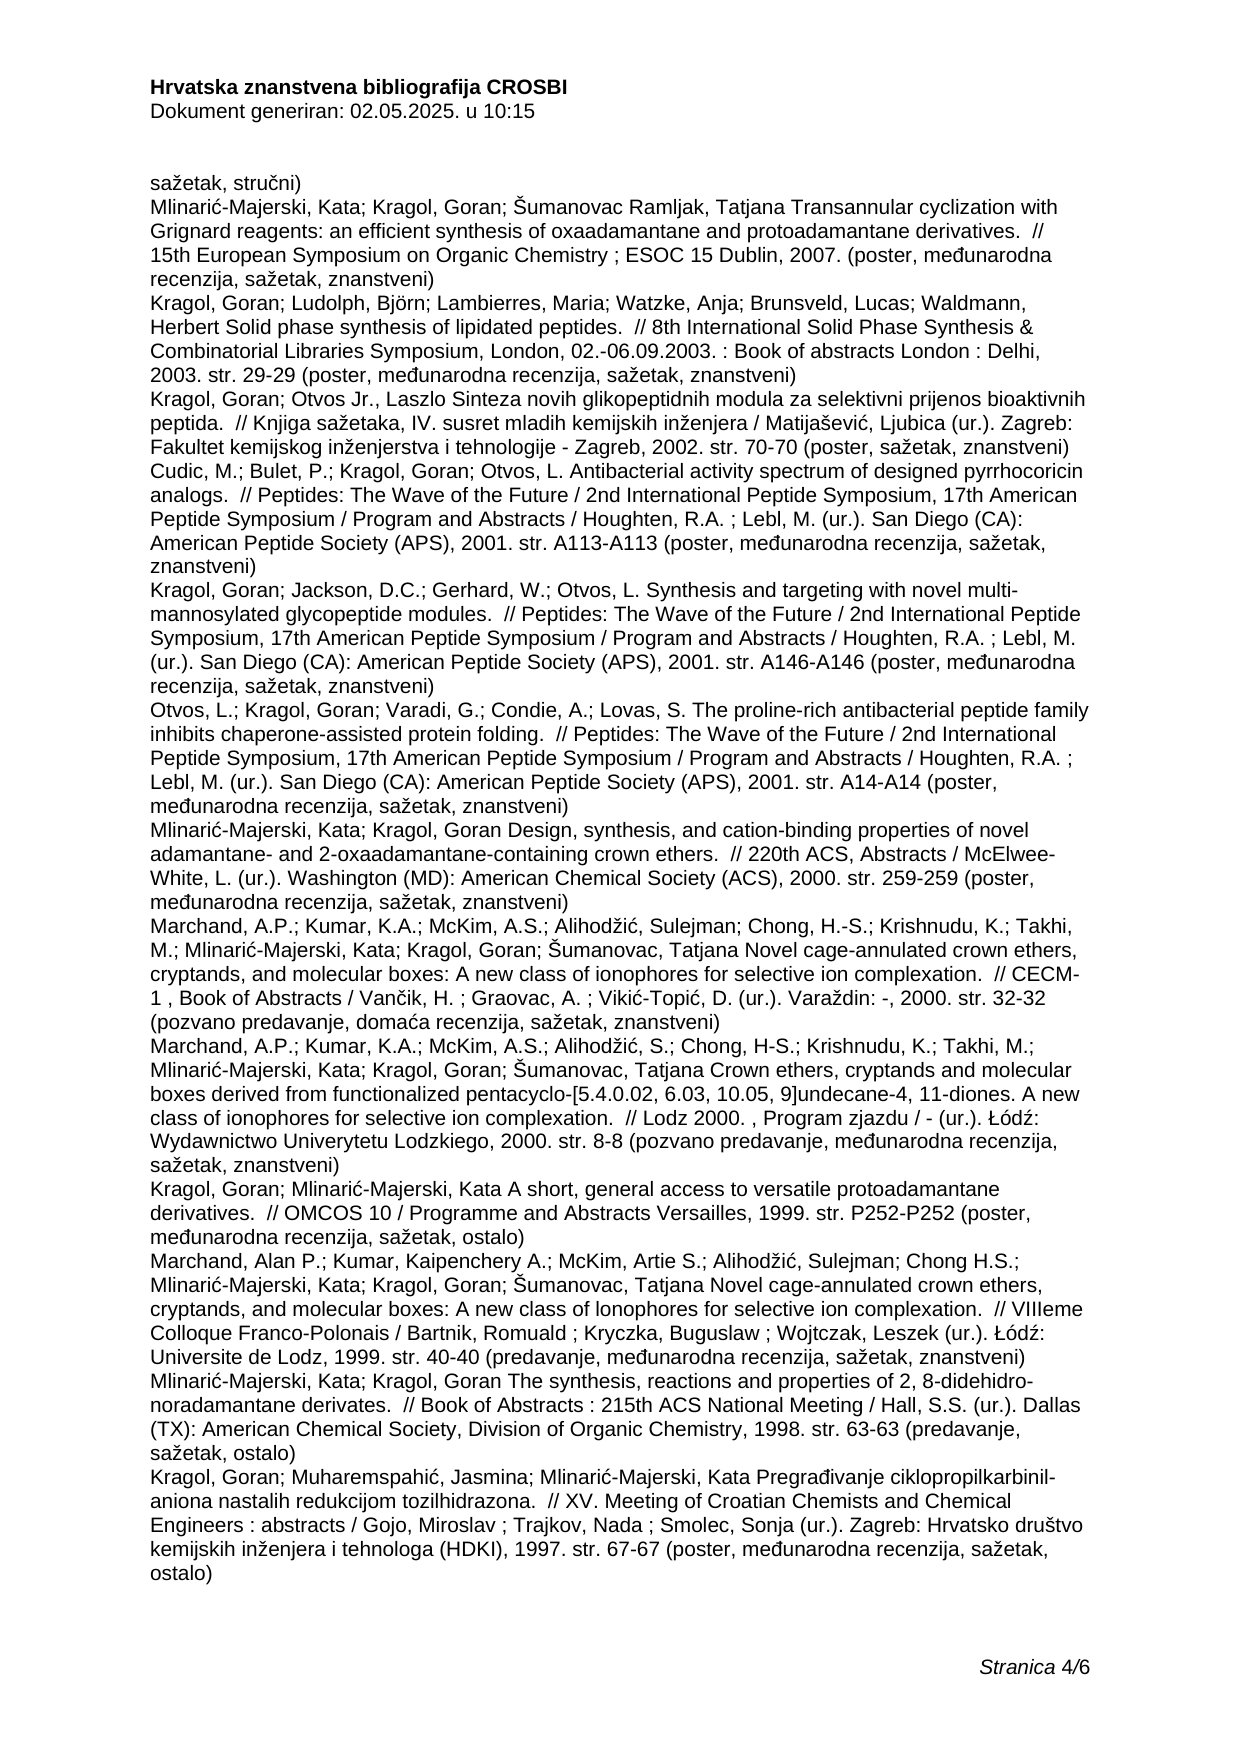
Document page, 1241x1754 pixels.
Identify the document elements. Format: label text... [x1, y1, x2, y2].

text Kragol, Goran; Jackson, D.C.; Gerhard, W.; Otvos, L. [150, 578, 1090, 698]
text Otvos, L.; Kragol, Goran; Varadi, G.; Condie, A.; Lovas, S. [150, 698, 1090, 818]
text Mlinarić-Majerski, Kata; Kragol, Goran [150, 818, 1090, 914]
text Kragol, Goran; Otvos Jr., Laszlo [150, 387, 1090, 458]
text Kragol, Goran; Ludolph, Björn; Lambierres, Maria; Watzke, Anja; Brunsveld, Lucas; Waldmann, Herbert [150, 291, 1090, 387]
text Mlinarić-Majerski, Kata; Kragol, Goran; Šumanovac Ramljak, Tatjana [150, 195, 1090, 291]
text Marchand, Alan P.; Kumar, Kaipenchery A.; McKim, Artie S.; Alihodžić, Sulejman; Chong H.S.; Mlinarić-Majerski, Kata; Kragol, Goran; Šumanovac, Tatjana [150, 1249, 1090, 1369]
text Kragol, Goran; Mlinarić-Majerski, Kata [150, 1177, 1090, 1249]
text Kragol, Goran; Muharemspahić, Jasmina; Mlinarić-Majerski, Kata [150, 1465, 1090, 1584]
text Marchand, A.P.; Kumar, K.A.; McKim, A.S.; Alihodžić, Sulejman; Chong, H.-S.; Krishnudu, K.; Takhi, M.; Mlinarić-Majerski, Kata; Kragol, Goran; Šumanovac, Tatjana [150, 914, 1090, 1033]
text Cudic, M.; Bulet, P.; Kragol, Goran; Otvos, L. [150, 458, 1090, 578]
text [150, 171, 1090, 195]
text Mlinarić-Majerski, Kata; Kragol, Goran [150, 1369, 1090, 1465]
text Marchand, A.P.; Kumar, K.A.; McKim, A.S.; Alihodžić, S.; Chong, H-S.; Krishnudu, K.; Takhi, M.; Mlinarić-Majerski, Kata; Kragol, Goran; Šumanovac, Tatjana [150, 1033, 1090, 1177]
